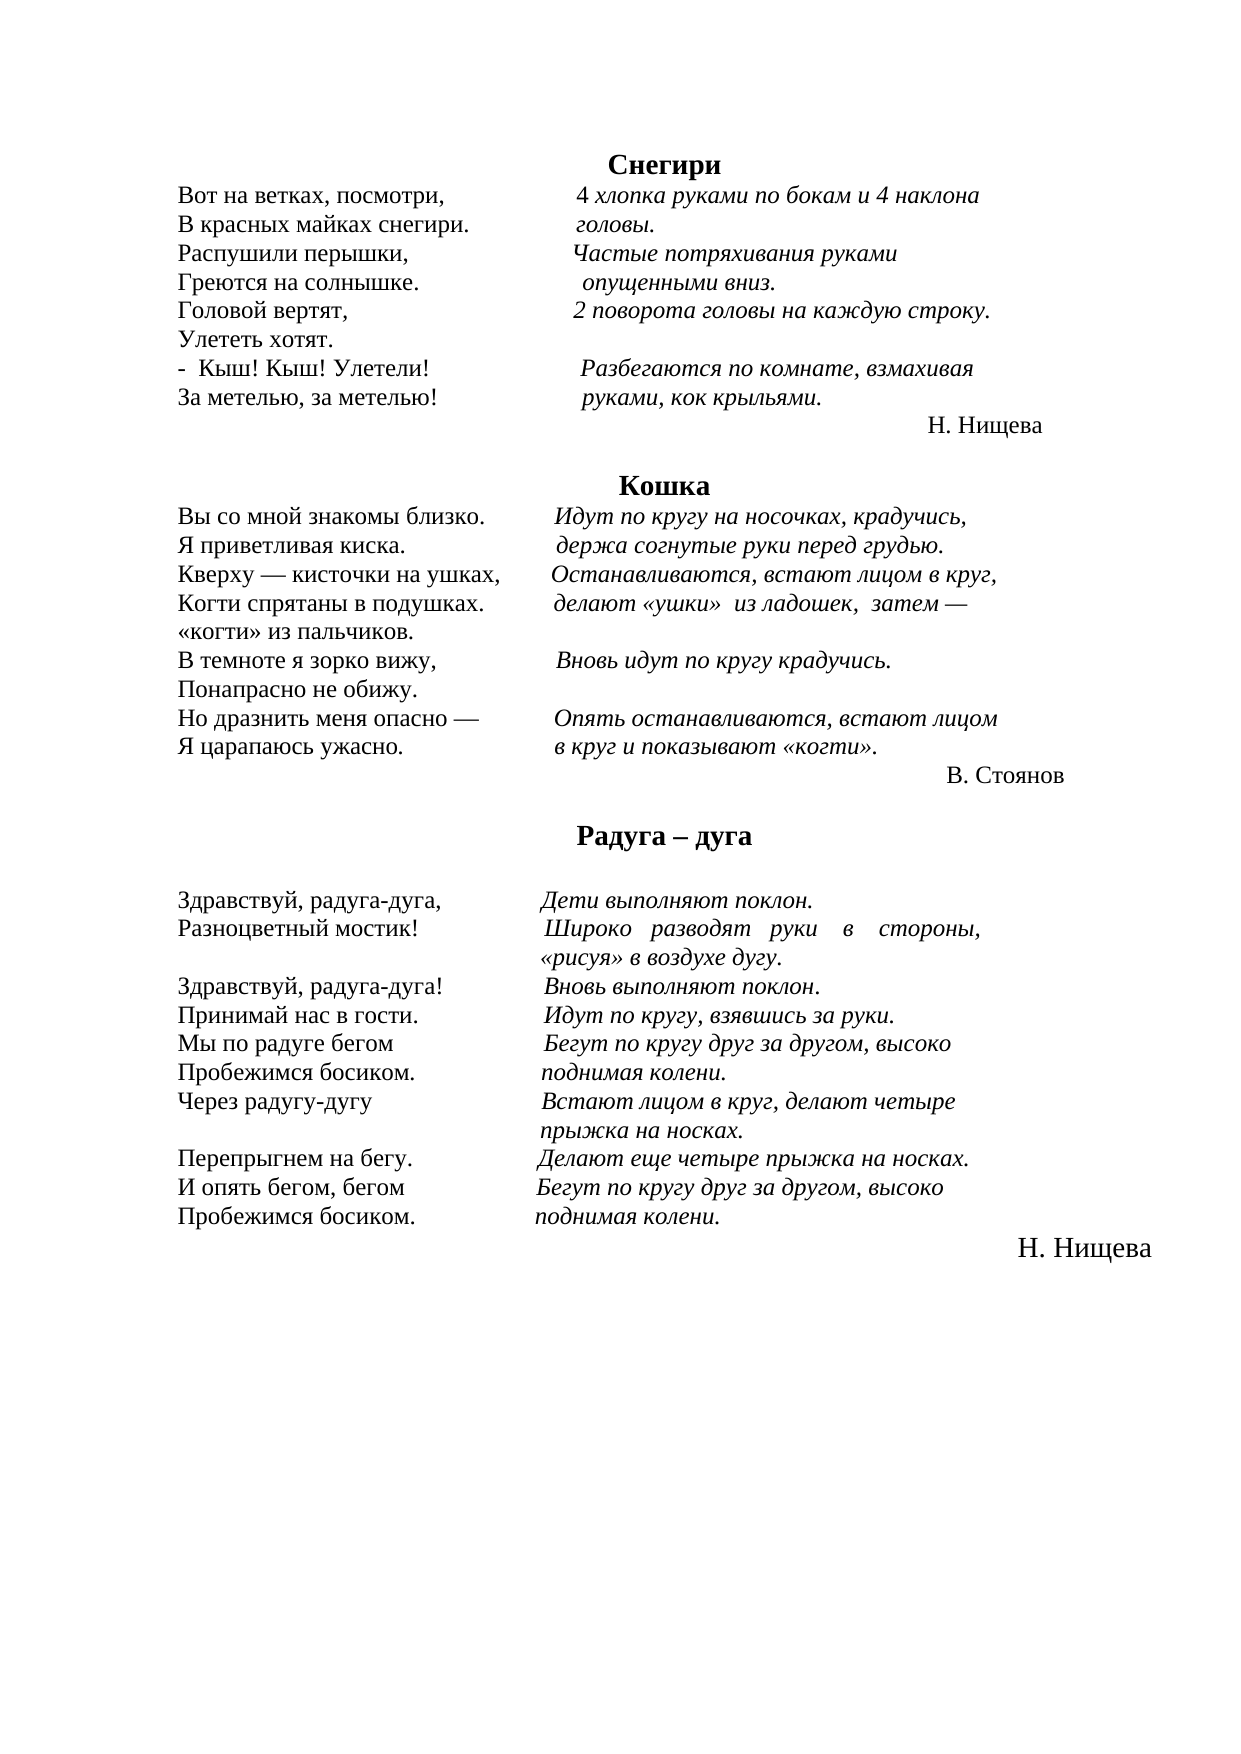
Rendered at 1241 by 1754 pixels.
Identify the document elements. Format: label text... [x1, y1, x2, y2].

text Радуга – дуга [177, 818, 1152, 851]
text Здравствуй, радуга-дуга! Вновь выполняют поклон. [177, 971, 1152, 1000]
text Здравствуй, радуга-дуга, Дети выполняют поклон. [177, 885, 1152, 913]
text В красных майках снегири. головы. [177, 209, 1152, 238]
text Я царапаюсь ужасно. в круг и показывают «когти». В. Стоянов [177, 731, 1152, 789]
text Кверху — кисточки на ушках, Останавливаются, встают лицом в круг, [177, 559, 1152, 588]
text прыжка на носках. [177, 1115, 1152, 1143]
text Через радугу-дугу Встают лицом в круг, делают четыре [177, 1086, 1152, 1115]
text Мы по радуге бегом Бегут по кругу друг за другом, высоко [177, 1028, 1152, 1057]
text Принимай нас в гости. Идут по кругу, взявшись за руки. [177, 1000, 1152, 1028]
text - Кыш! Кыш! Улетели! Разбегаются по комнате, взмахивая [177, 353, 1152, 382]
text Вы со мной знакомы близко. Идут по кругу на носочках, крадучись, [177, 501, 1152, 530]
text Перепрыгнем на бегу. Делают еще четыре прыжка на носках. [177, 1143, 1152, 1172]
text Я приветливая киска. держа согнутые руки перед грудью. [177, 530, 1152, 559]
text Пробежимся босиком. поднимая колени. [177, 1201, 1152, 1230]
text «рисуя» в воздухе дугу. [177, 942, 1152, 971]
text Н. Нищева [177, 1230, 1152, 1263]
text Головой вертят, 2 поворота головы на каждую строку. Улететь хотят. [177, 295, 1152, 353]
text «когти» из пальчиков. [177, 616, 1152, 645]
text В темноте я зорко вижу, Вновь идут по кругу крадучись. Понапрасно не обижу. [177, 645, 1152, 703]
text Разноцветный мостик! Широко разводят руки в стороны, [177, 913, 1152, 942]
text И опять бегом, бегом Бегут по кругу друг за другом, высоко [177, 1172, 1152, 1201]
text Пробежимся босиком. поднимая колени. [177, 1057, 1152, 1086]
text Снегири [177, 147, 1152, 180]
text За метелью, за метелью! руками, кок крыльями. Н. Нищева [177, 382, 1152, 439]
text Греются на солнышке. опущенными вниз. [177, 267, 1152, 295]
text Кошка [177, 468, 1152, 501]
text Когти спрятаны в подушках. делают «ушки» из ладошек, затем — [177, 588, 1152, 616]
text Вот на ветках, посмотри, 4 хлопка руками по бокам и 4 наклона [177, 180, 1152, 209]
text Но дразнить меня опасно — Опять останавливаются, встают лицом [177, 703, 1152, 731]
text Распушили перышки, Частые потряхивания руками [177, 238, 1152, 267]
